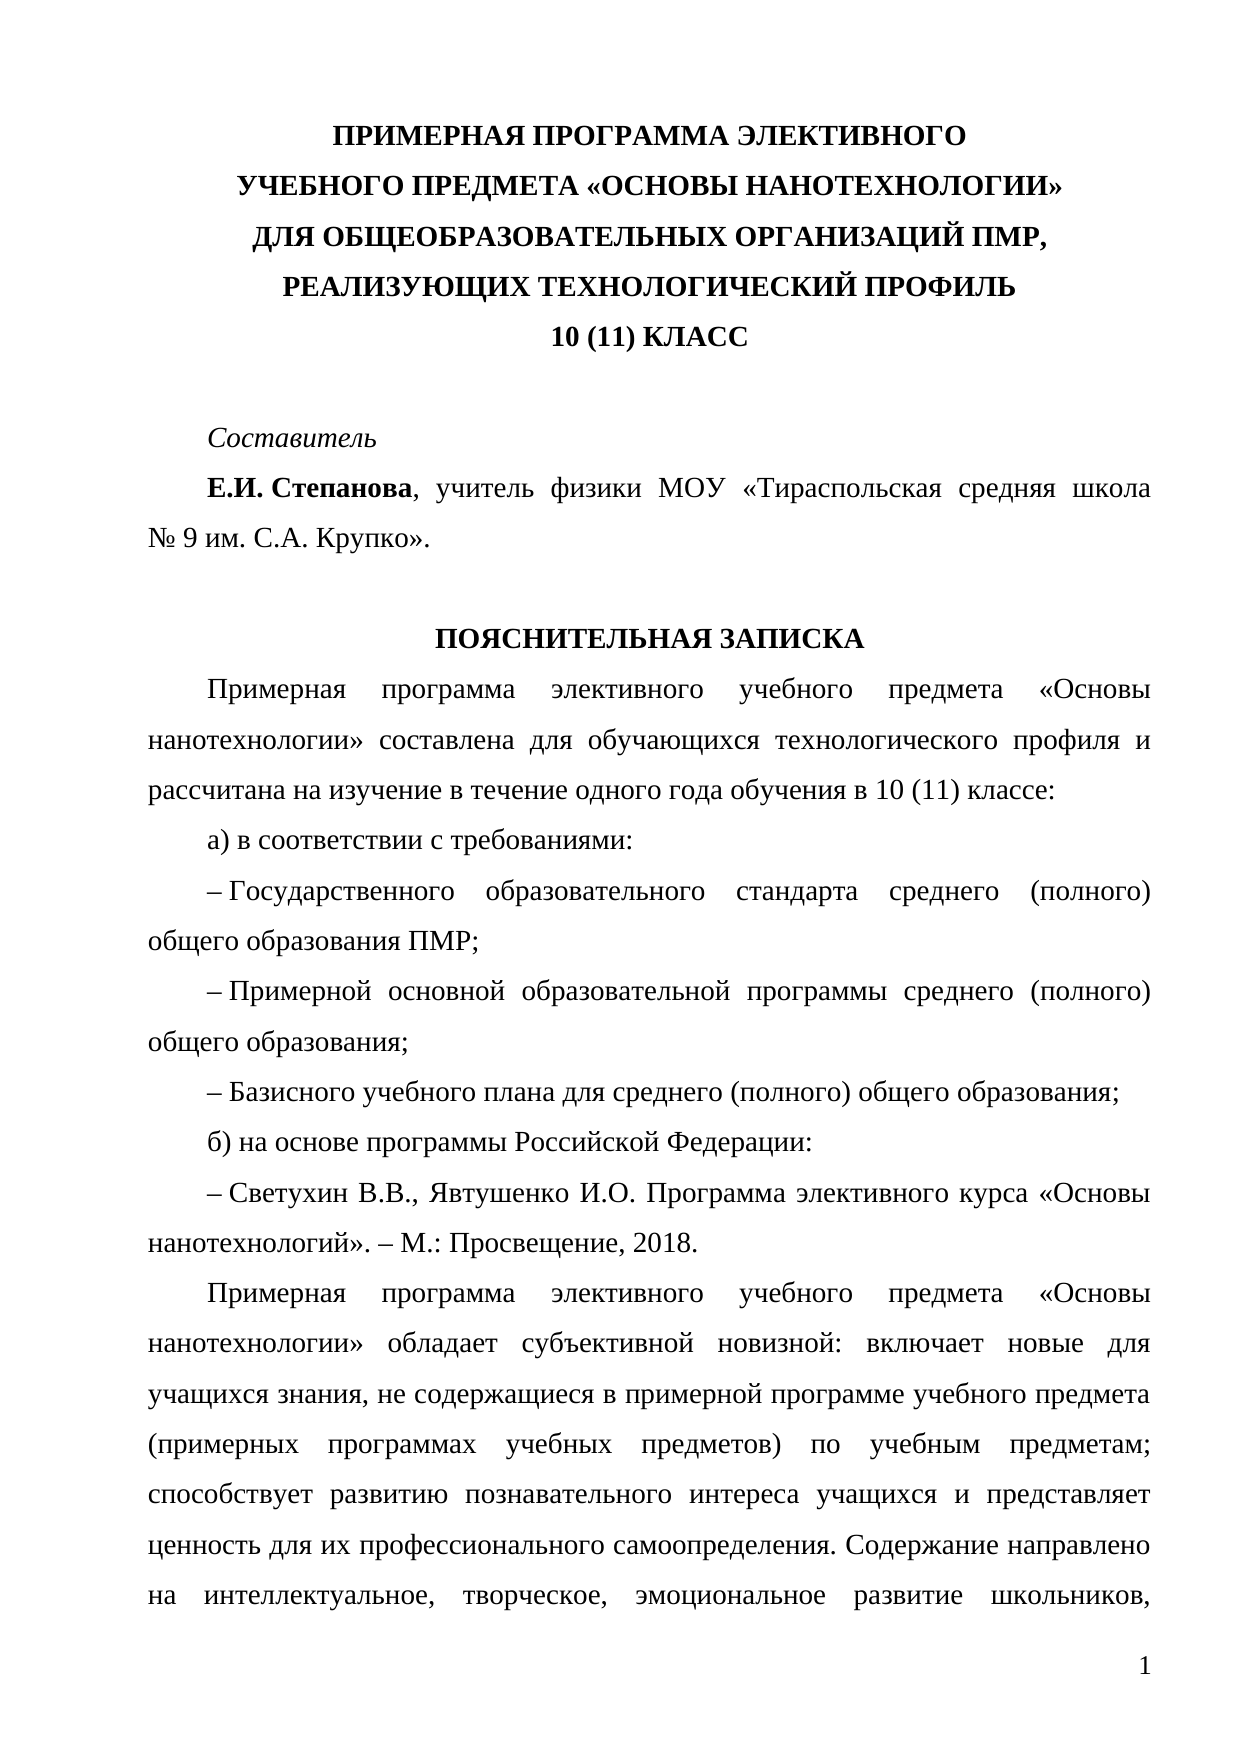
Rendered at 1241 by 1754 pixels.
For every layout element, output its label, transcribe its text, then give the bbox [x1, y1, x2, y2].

text – Светухин В.В., Явтушенко И.О. Программа элективного курса «Основы нанотехнологий». – М.: Просвещение, 2018. [148, 1175, 1152, 1258]
text ПОЯСНИТЕЛЬНАЯ ЗАПИСКА [148, 621, 1152, 655]
text б) на основе программы Российской Федерации: [148, 1124, 1152, 1158]
text Составитель [148, 420, 1152, 453]
text Примерная программа элективного учебного предмета «Основы нанотехнологии» составлена для обучающихся технологического профиля и рассчитана на изучение в течение одного года обучения в 10 (11) классе: [148, 672, 1152, 806]
text – Базисного учебного плана для среднего (полного) общего образования; [148, 1074, 1152, 1108]
text ПРИМЕРНАЯ ПРОГРАММА ЭЛЕКТИВНОГО УЧЕБНОГО ПРЕДМЕТА «ОСНОВЫ НАНОТЕХНОЛОГИИ» ДЛЯ ОБЩЕОБРАЗОВАТЕЛЬНЫХ ОРГАНИЗАЦИЙ ПМР, РЕАЛИЗУЮЩИХ ТЕХНОЛОГИЧЕСКИЙ ПРОФИЛЬ 10 (11) КЛАСС [148, 118, 1152, 353]
text Е.И. Степанова, учитель физики МОУ «Тираспольская средняя школа № 9 им. С.А. Крупко». [148, 470, 1152, 554]
text – Государственного образовательного стандарта среднего (полного) общего образования ПMP; [148, 873, 1152, 957]
text а) в соответствии с требованиями: [148, 822, 1152, 856]
text – Примерной основной образовательной программы среднего (полного) общего образования; [148, 973, 1152, 1057]
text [148, 1275, 1152, 1611]
